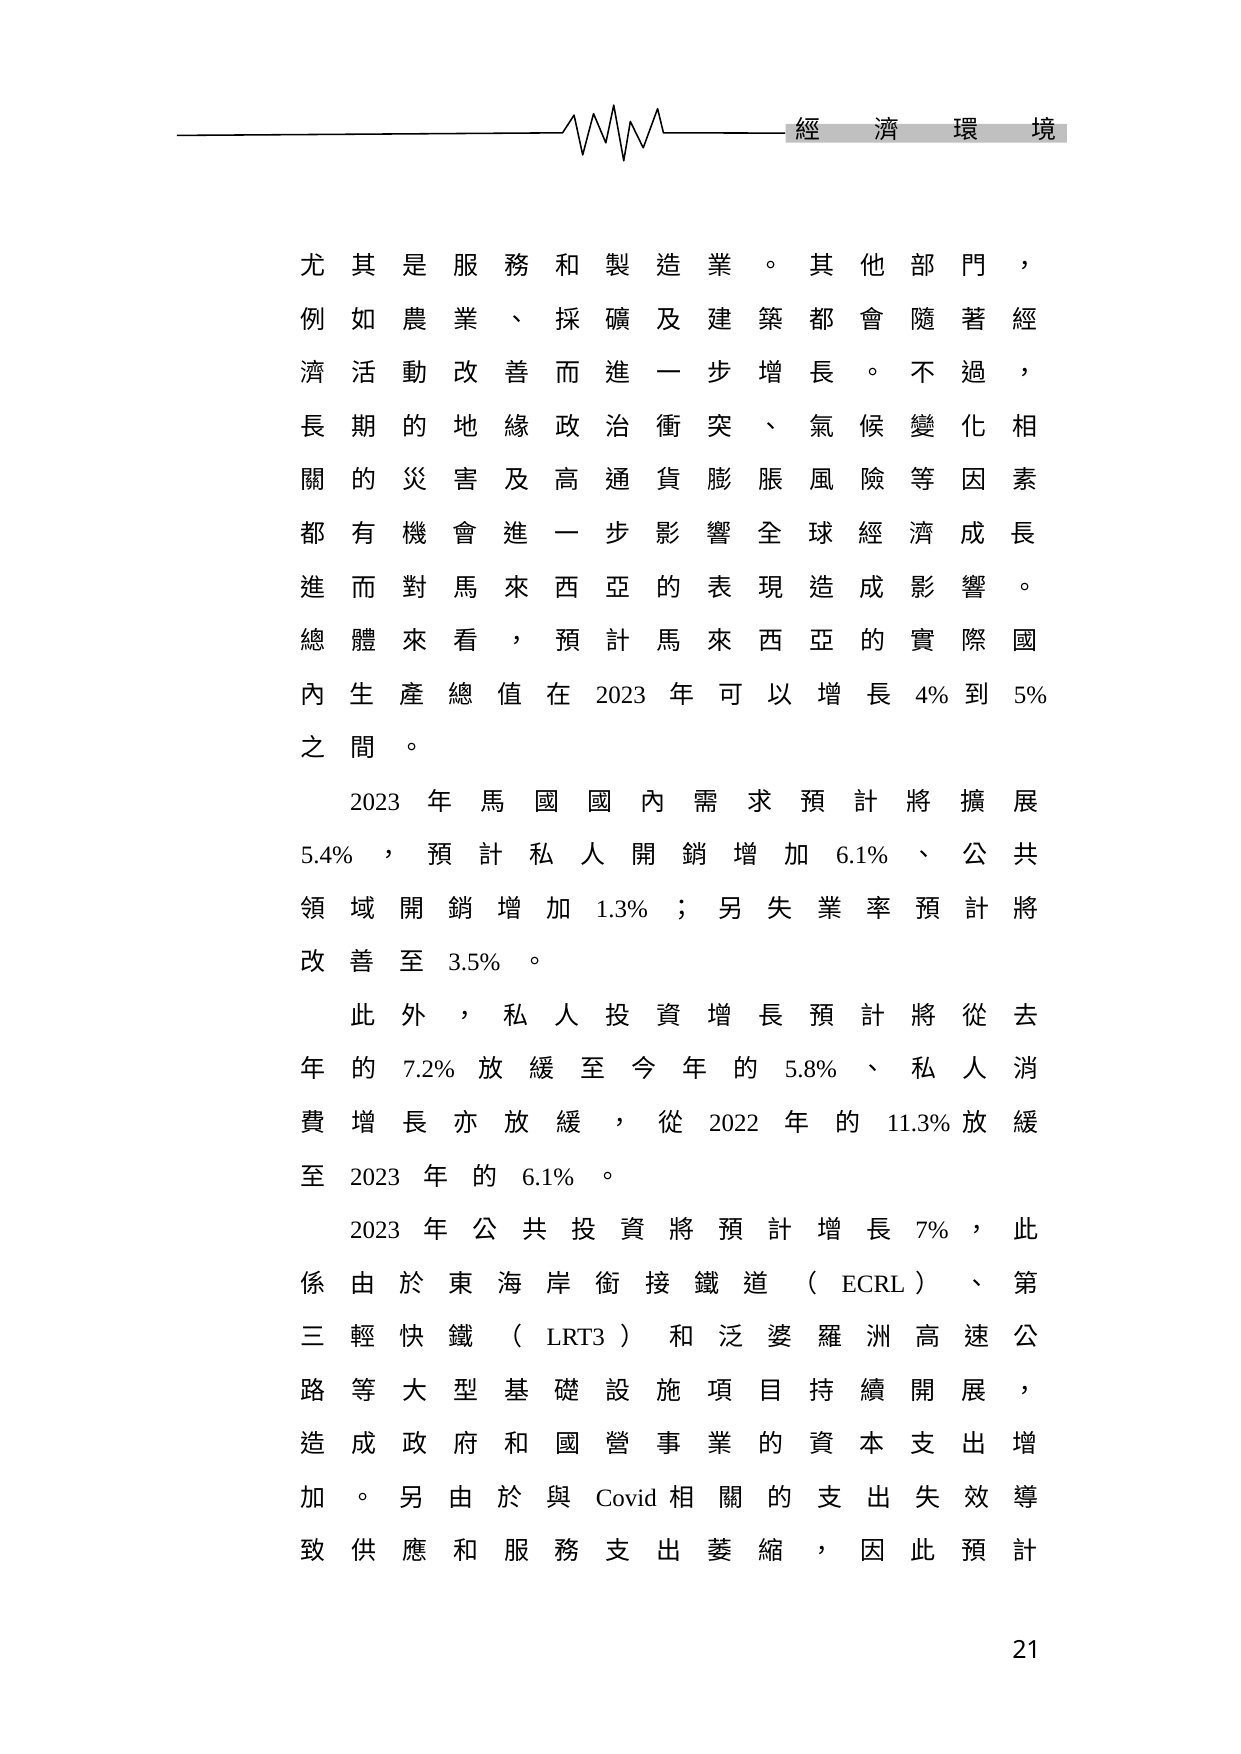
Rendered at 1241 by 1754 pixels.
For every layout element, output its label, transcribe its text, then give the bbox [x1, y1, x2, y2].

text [276, 237, 1063, 773]
text 此外，私人投資增長預計將從去年的7.2%放緩至今年的5.8%、私人消費增長亦放緩，從2022年的11.3%放緩至2023年的6.1%。 [276, 987, 1063, 1201]
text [276, 1201, 1063, 1576]
text 2023年馬國國內需求預計將擴展5.4%，預計私人開銷增加6.1%、公共領域開銷增加1.3%；另失業率預計將改善至3.5%。 [276, 773, 1063, 987]
